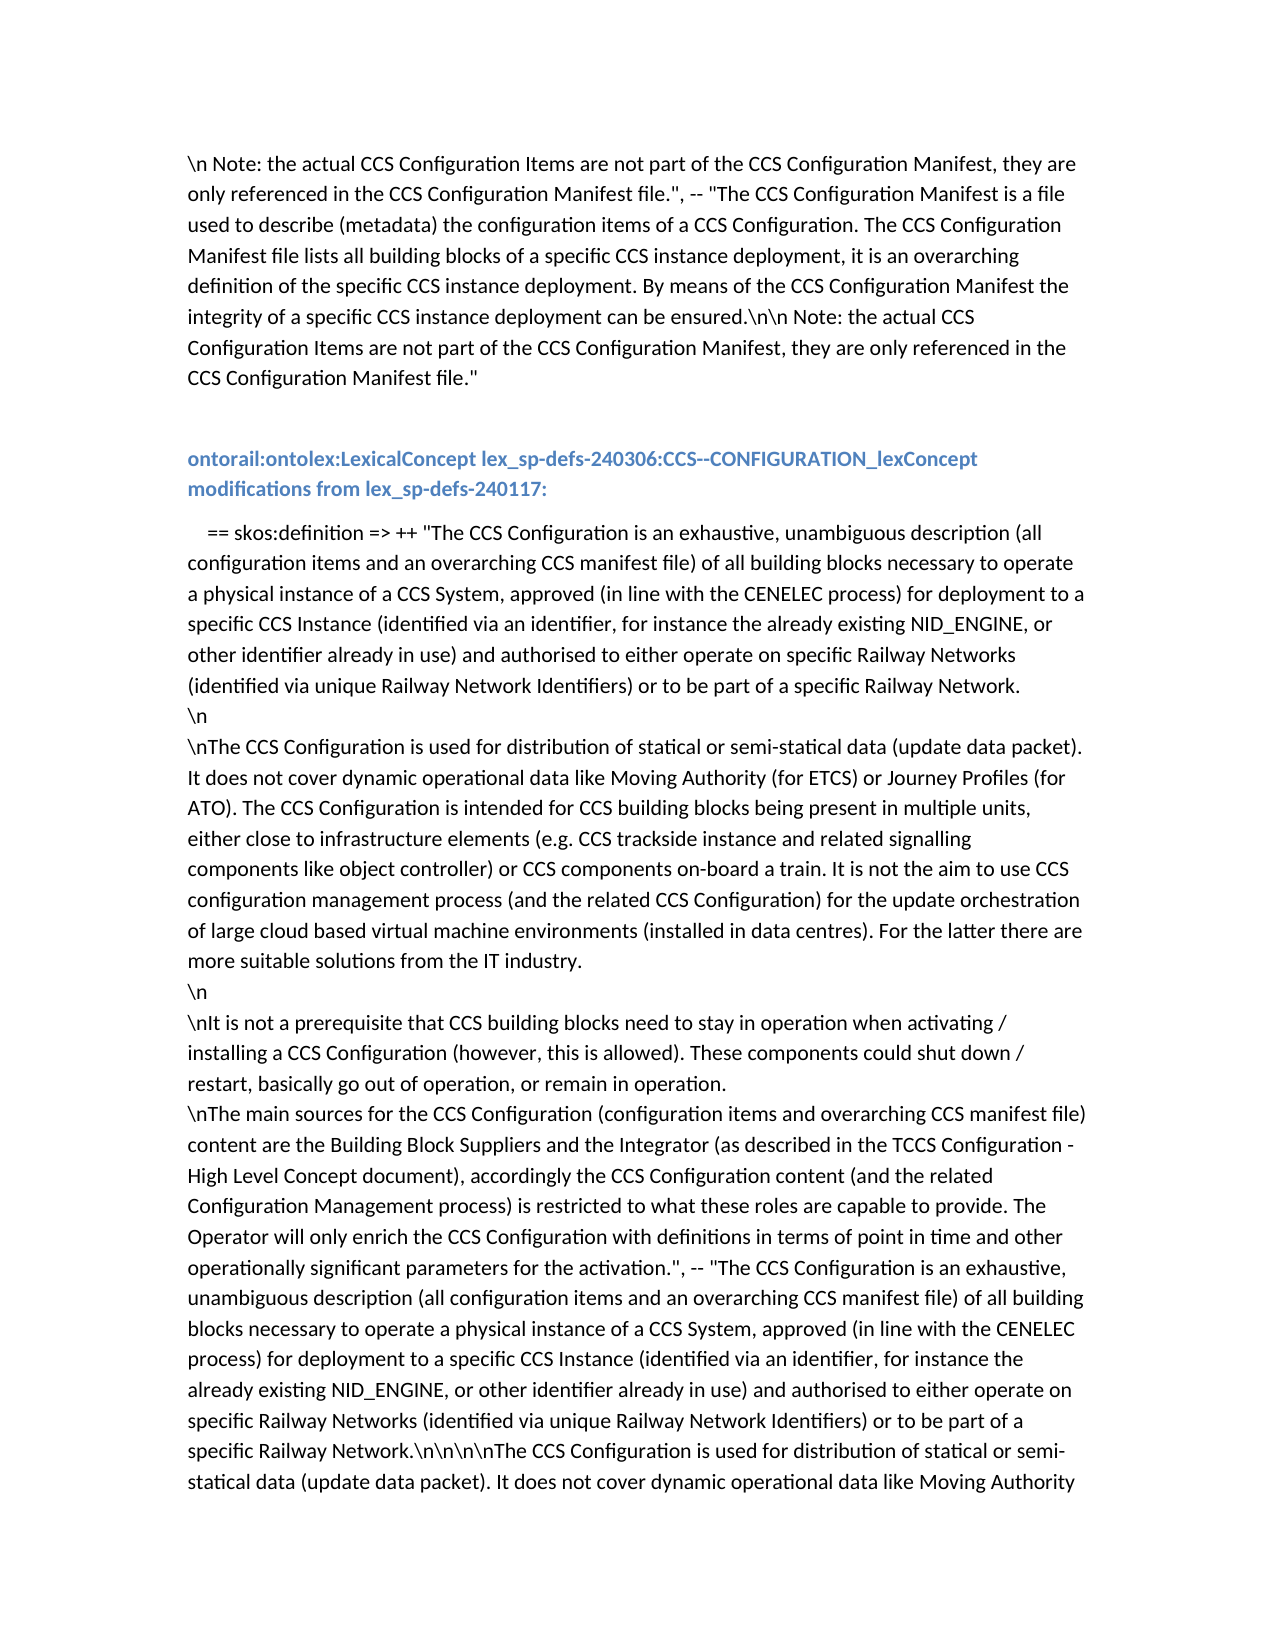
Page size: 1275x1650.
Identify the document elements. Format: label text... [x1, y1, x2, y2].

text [187, 519, 1087, 1495]
subtitle ontorail:ontolex:LexicalConcept lex_sp-defs-240306:CCS--CONFIGURATION_lexConcept modifications from lex_sp-defs-240117: [187, 445, 1087, 502]
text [187, 150, 1087, 391]
